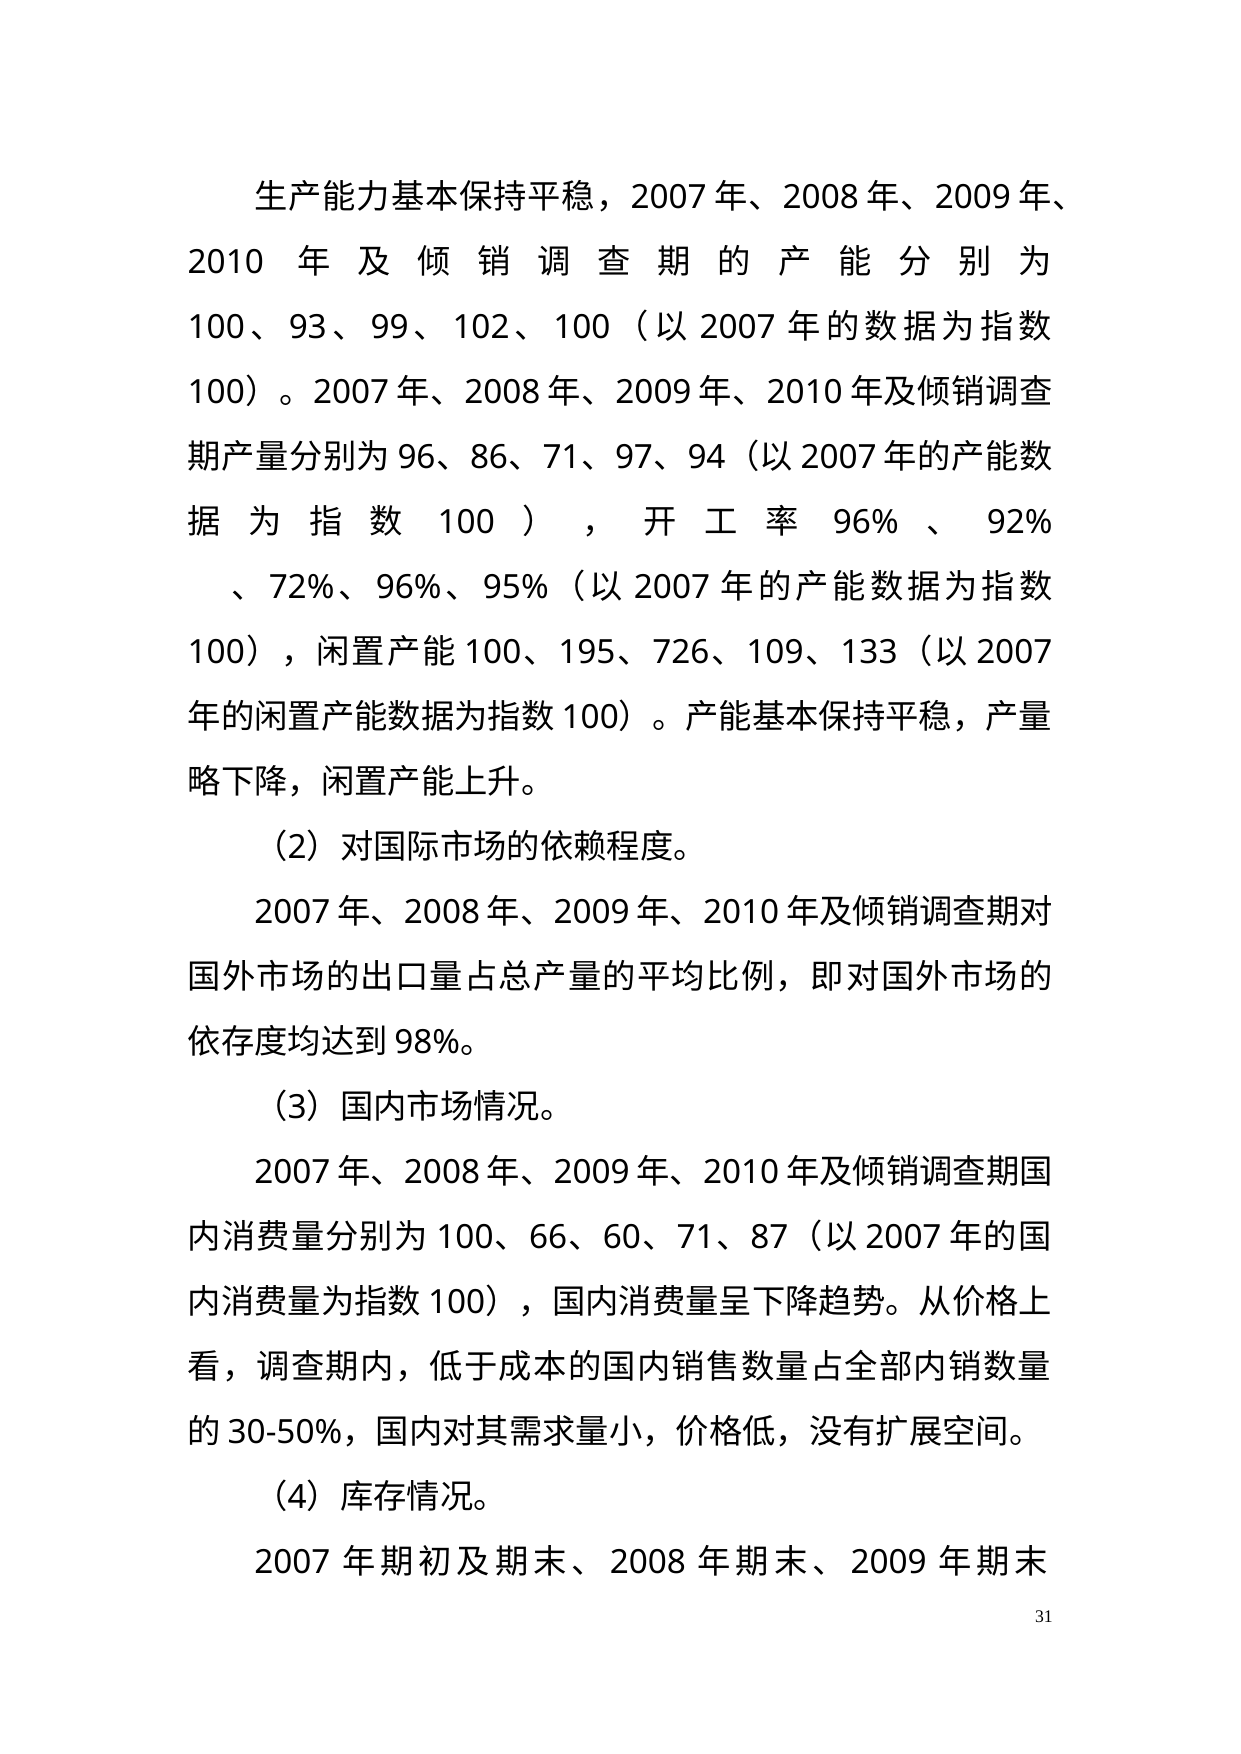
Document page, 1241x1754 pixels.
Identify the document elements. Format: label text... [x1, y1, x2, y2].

text （4）库存情况。 [187, 1462, 1053, 1527]
text （3）国内市场情况。 [187, 1072, 1053, 1137]
text 2007年、2008年、2009年、2010年及倾销调查期国内消费量分别为100、66、60、71、87（以2007年的国内消费量为指数100），国内消费量呈下降趋势。从价格上看，调查期内，低于成本的国内销售数量占全部内销数量的30-50%，国内对其需求量小，价格低，没有扩展空间。 [187, 1137, 1053, 1462]
text 2007年、2008年、2009年、2010年及倾销调查期对国外市场的出口量占总产量的平均比例，即对国外市场的依存度均达到98%。 [187, 877, 1053, 1072]
text 生产能力基本保持平稳，2007年、2008年、2009年、2010年及倾销调查期的产能分别为100、93、99、102、100（以2007年的数据为指数100）。2007年、2008年、2009年、2010年及倾销调查期产量分别为96、86、71、97、94（以2007年的产能数据为指数100），开工率96%、92% 、72%、96%、95%（以2007年的产能数据为指数100），闲置产能100、195、726、109、133（以2007年的闲置产能数据为指数100）。产能基本保持平稳，产量略下降，闲置产能上升。 [187, 162, 1053, 812]
text （2）对国际市场的依赖程度。 [187, 812, 1053, 877]
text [187, 1527, 1053, 1592]
